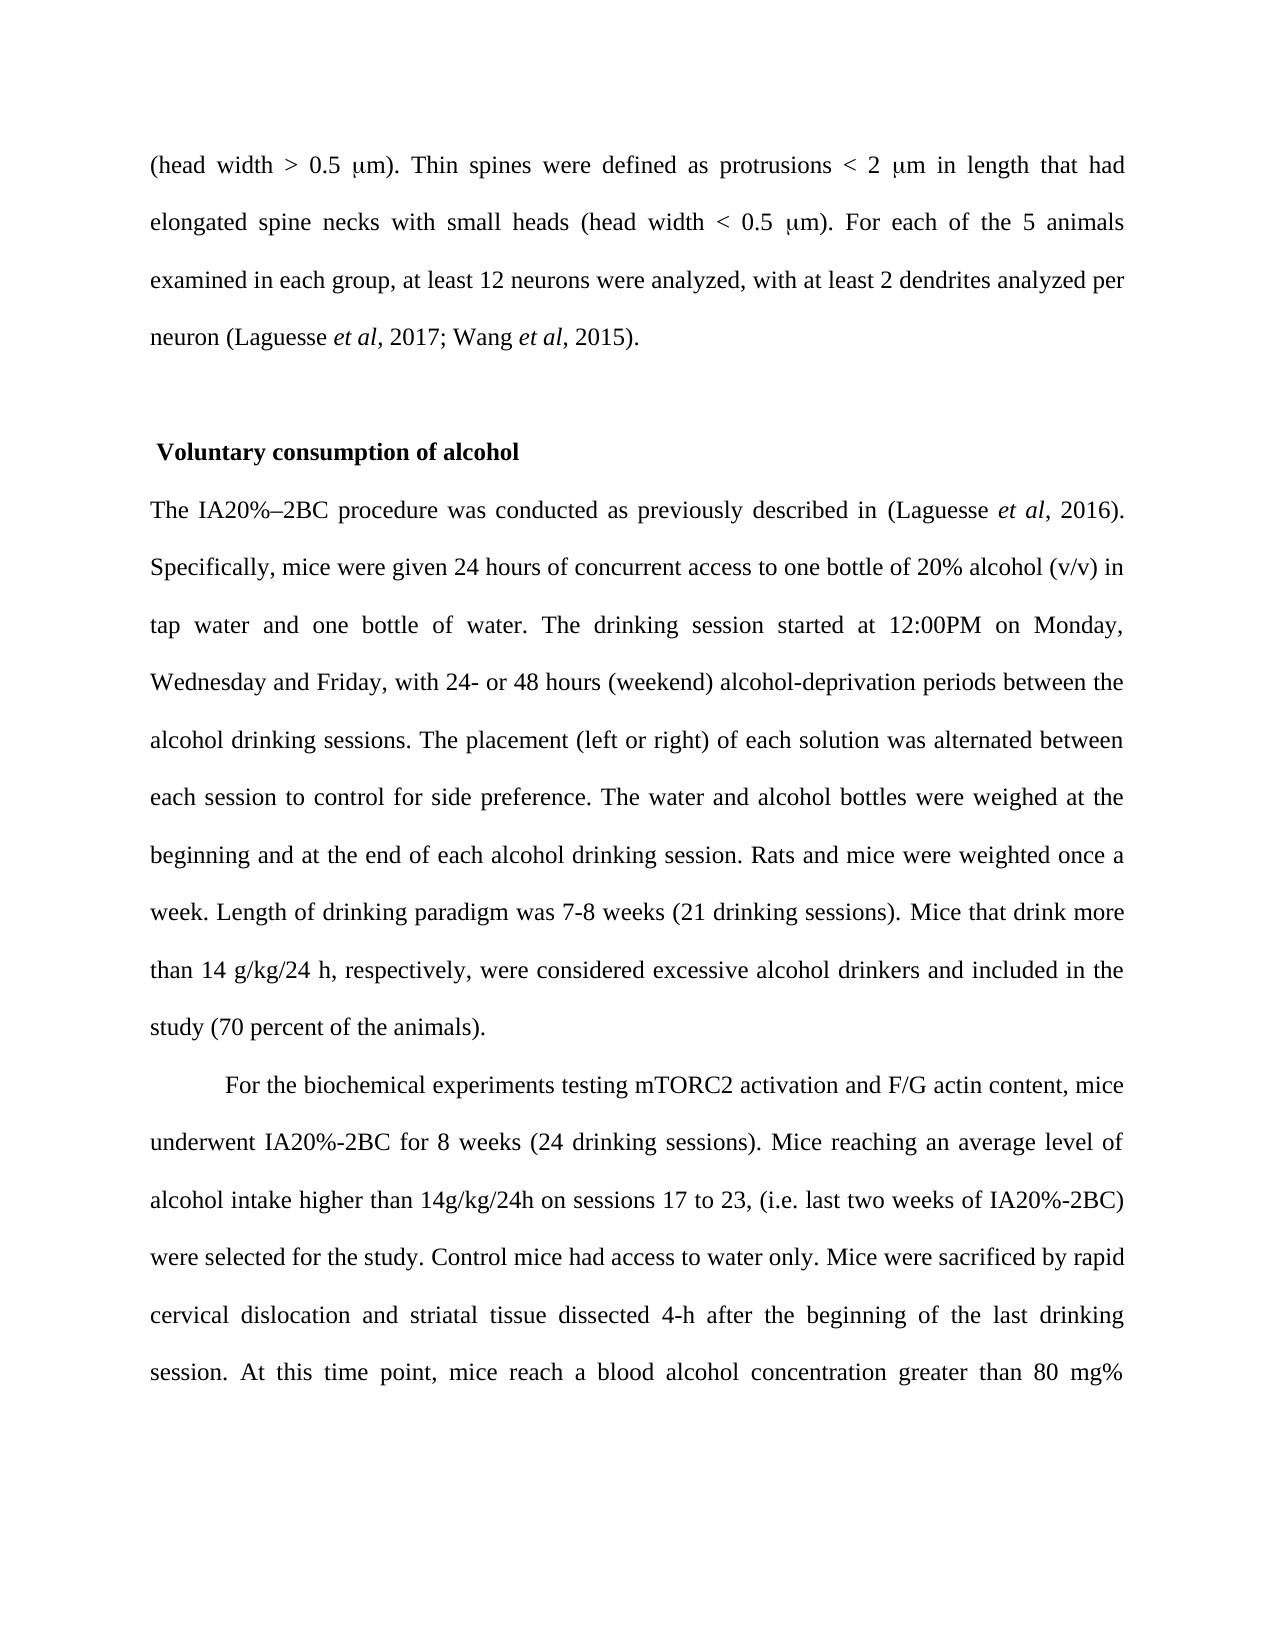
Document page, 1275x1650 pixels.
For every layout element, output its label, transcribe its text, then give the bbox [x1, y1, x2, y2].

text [150, 1070, 1125, 1386]
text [150, 150, 1125, 351]
text The IA20%–2BC procedure was conducted as previously described in (Laguesse et al, 2016). Specifically, mice were given 24 hours of concurrent access to one bottle of 20% alcohol (v/v) in tap water and one bottle of water. The drinking session started at 12:00PM on Monday, Wednesday and Friday, with 24- or 48 hours (weekend) alcohol-deprivation periods between the alcohol drinking sessions. The placement (left or right) of each solution was alternated between each session to control for side preference. The water and alcohol bottles were weighed at the beginning and at the end of each alcohol drinking session. Rats and mice were weighted once a week. Length of drinking paradigm was 7-8 weeks (21 drinking sessions). Mice that drink more than 14 g/kg/24 h, respectively, were considered excessive alcohol drinkers and included in the study (70 percent of the animals). [150, 495, 1125, 1041]
text Voluntary consumption of alcohol [150, 437, 1125, 466]
